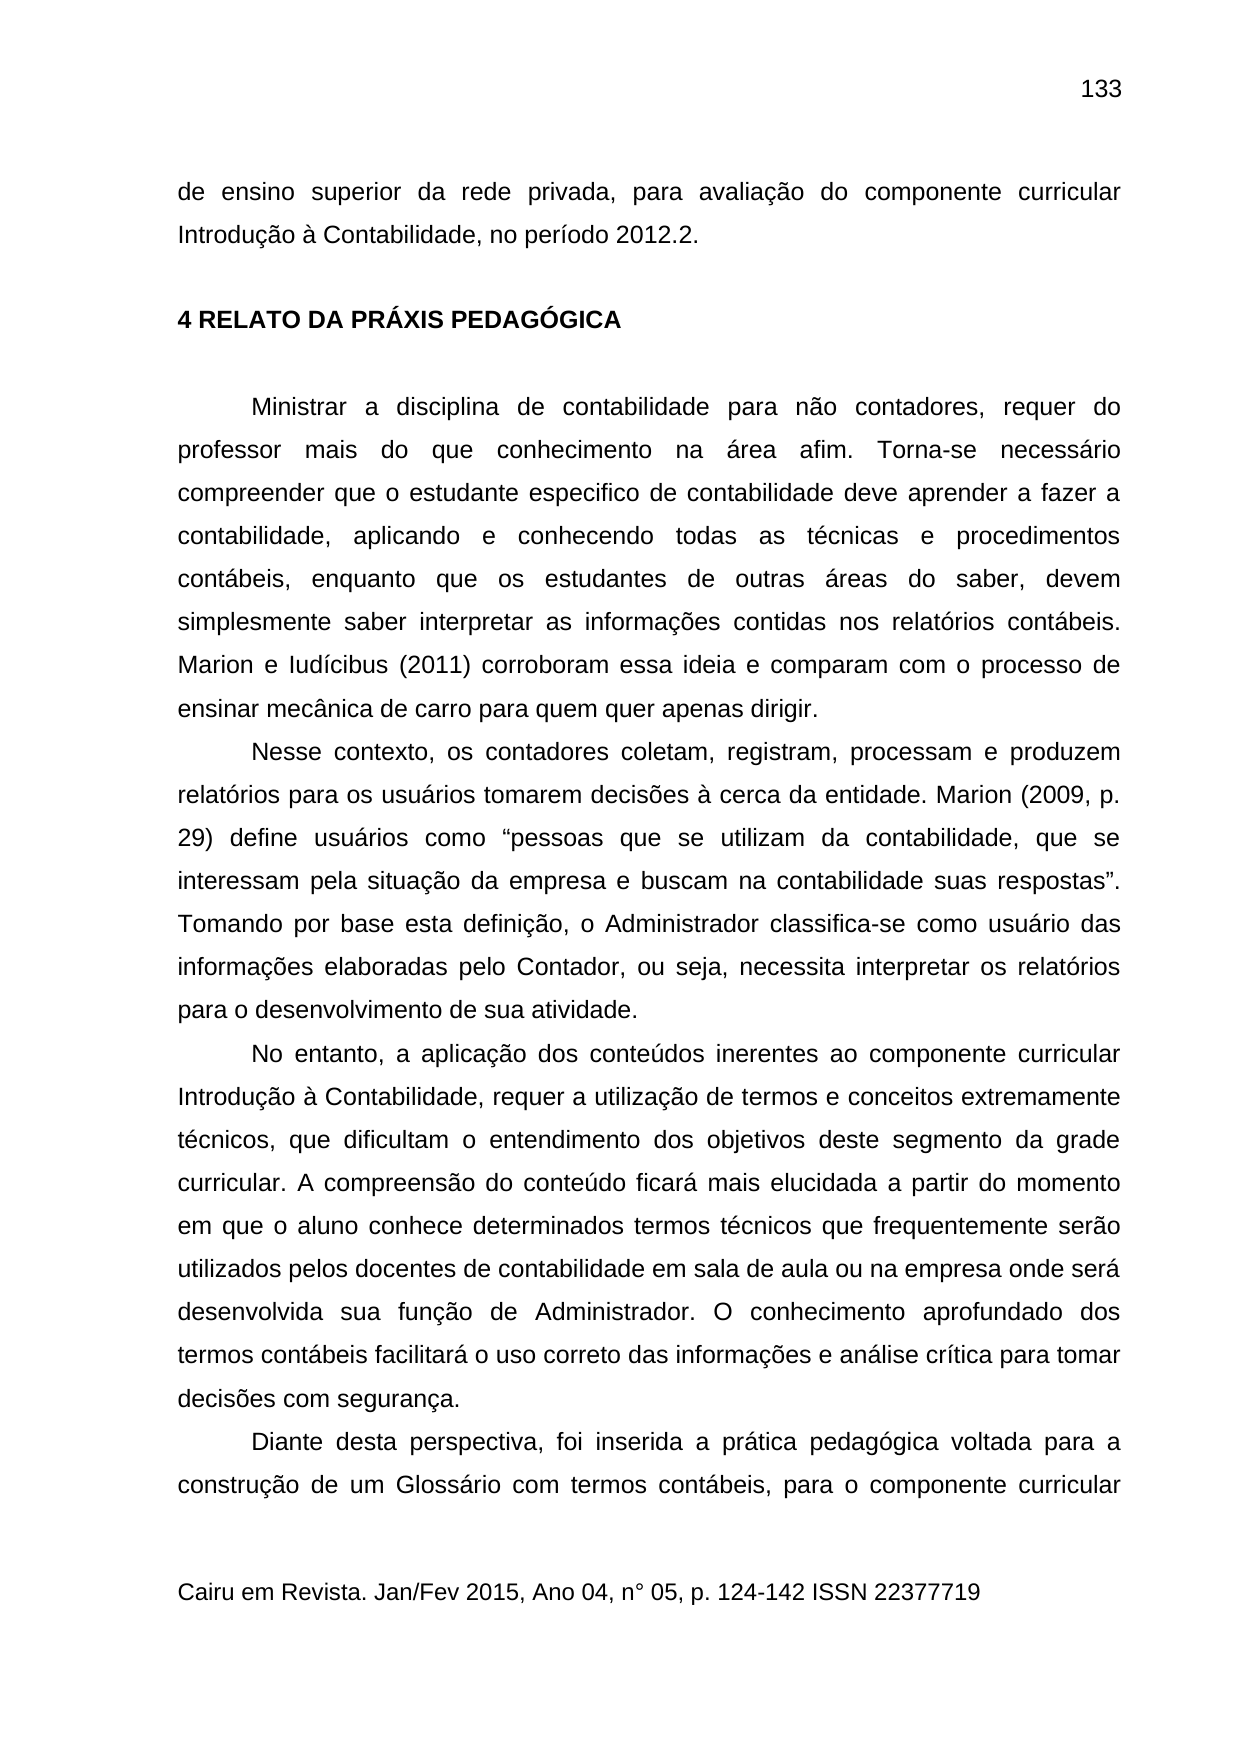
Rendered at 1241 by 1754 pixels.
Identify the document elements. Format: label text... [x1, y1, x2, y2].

text Nesse contexto, os contadores coletam, registram, processam e produzem relatórios para os usuários tomarem decisões à cerca da entidade. Marion (2009, p. 29) define usuários como “pessoas que se utilizam da contabilidade, que se interessam pela situação da empresa e buscam na contabilidade suas respostas”. Tomando por base esta definição, o Administrador classifica-se como usuário das informações elaboradas pelo Contador, ou seja, necessita interpretar os relatórios para o desenvolvimento de sua atividade. [177, 737, 1122, 1024]
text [177, 177, 1122, 249]
text No entanto, a aplicação dos conteúdos inerentes ao componente curricular Introdução à Contabilidade, requer a utilização de termos e conceitos extremamente técnicos, que dificultam o entendimento dos objetivos deste segmento da grade curricular. A compreensão do conteúdo ficará mais elucidada a partir do momento em que o aluno conhece determinados termos técnicos que frequentemente serão utilizados pelos docentes de contabilidade em sala de aula ou na empresa onde será desenvolvida sua função de Administrador. O conhecimento aprofundado dos termos contábeis facilitará o uso correto das informações e análise crítica para tomar decisões com segurança. [177, 1038, 1122, 1412]
text Ministrar a disciplina de contabilidade para não contadores, requer do professor mais do que conhecimento na área afim. Torna-se necessário compreender que o estudante especifico de contabilidade deve aprender a fazer a contabilidade, aplicando e conhecendo todas as técnicas e procedimentos contábeis, enquanto que os estudantes de outras áreas do saber, devem simplesmente saber interpretar as informações contidas nos relatórios contábeis. Marion e Iudícibus (2011) corroboram essa ideia e comparam com o processo de ensinar mecânica de carro para quem quer apenas dirigir. [177, 392, 1122, 722]
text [177, 1427, 1122, 1498]
text 4 RELATO DA PRÁXIS PEDAGÓGICA [177, 305, 1122, 334]
